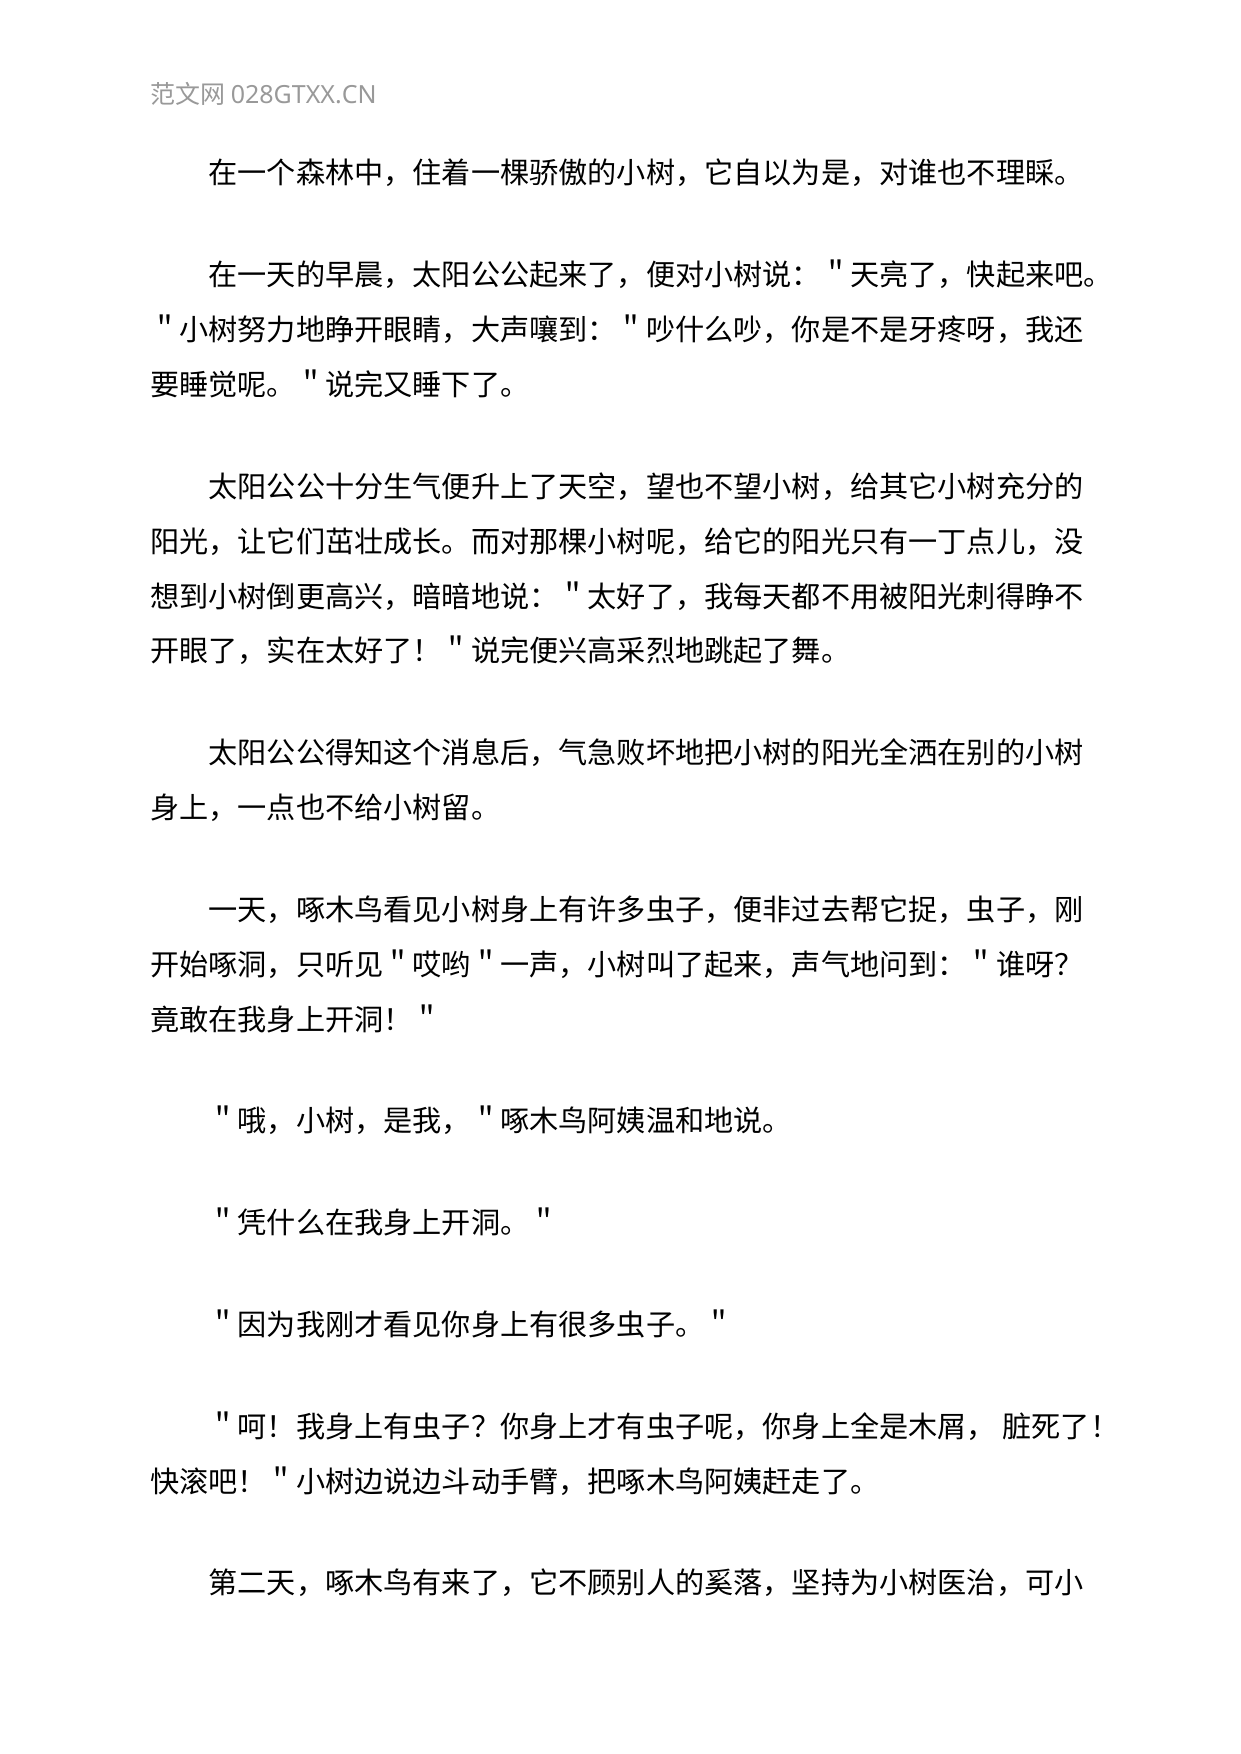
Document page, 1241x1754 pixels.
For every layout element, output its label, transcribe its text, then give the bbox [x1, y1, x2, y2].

text 一天，啄木鸟看见小树身上有许多虫子，便非过去帮它捉，虫子，刚开始啄洞，只听见＂哎哟＂一声，小树叫了起来，声气地问到：＂谁呀？竟敢在我身上开洞！＂ [150, 886, 1090, 1038]
text ＂呵！我身上有虫子？你身上才有虫子呢，你身上全是木屑， 脏死了！快滚吧！＂小树边说边斗动手臂，把啄木鸟阿姨赶走了。 [150, 1403, 1090, 1501]
text 太阳公公十分生气便升上了天空，望也不望小树，给其它小树充分的阳光，让它们茁壮成长。而对那棵小树呢，给它的阳光只有一丁点儿，没想到小树倒更高兴，暗暗地说：＂太好了，我每天都不用被阳光刺得睁不开眼了，实在太好了！＂说完便兴高采烈地跳起了舞。 [150, 463, 1090, 670]
text ＂哦，小树，是我，＂啄木鸟阿姨温和地说。 [150, 1098, 1090, 1140]
text 太阳公公得知这个消息后，气急败坏地把小树的阳光全洒在别的小树身上，一点也不给小树留。 [150, 730, 1090, 827]
text ＂凭什么在我身上开洞。＂ [150, 1200, 1090, 1242]
text ＂因为我刚才看见你身上有很多虫子。＂ [150, 1302, 1090, 1344]
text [150, 1560, 1090, 1602]
text 在一天的早晨，太阳公公起来了，便对小树说：＂天亮了，快起来吧。＂小树努力地睁开眼睛，大声嚷到：＂吵什么吵，你是不是牙疼呀，我还要睡觉呢。＂说完又睡下了。 [150, 252, 1090, 404]
text 在一个森林中，住着一棵骄傲的小树，它自以为是，对谁也不理睬。 [150, 150, 1090, 192]
